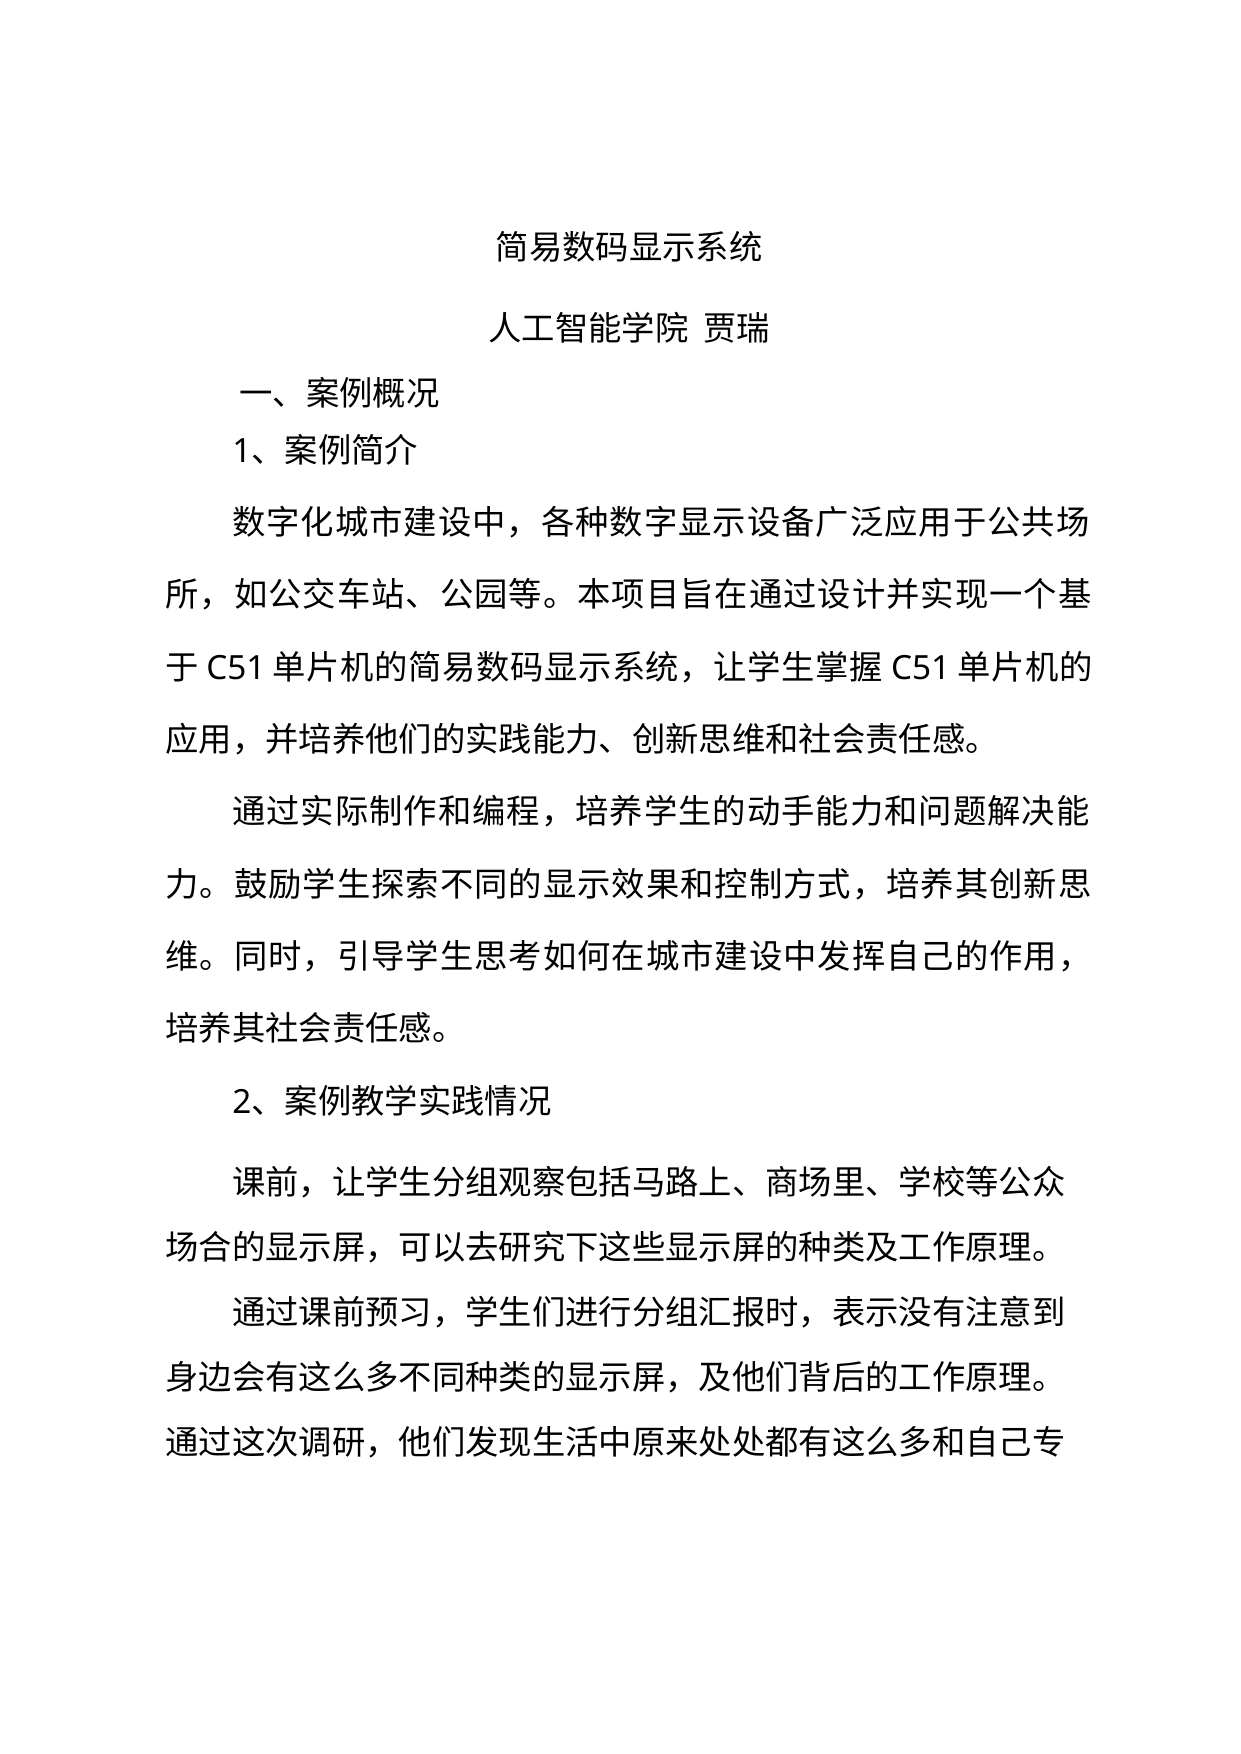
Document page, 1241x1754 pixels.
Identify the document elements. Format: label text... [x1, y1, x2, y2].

text 简易数码显示系统 [165, 221, 1092, 269]
text 数字化城市建设中，各种数字显示设备广泛应用于公共场所，如公交车站、公园等。本项目旨在通过设计并实现一个基于C51单片机的简易数码显示系统，让学生掌握C51单片机的应用，并培养他们的实践能力、创新思维和社会责任感。 [165, 496, 1092, 761]
text 课前，让学生分组观察包括马路上、商场里、学校等公众场合的显示屏，可以去研究下这些显示屏的种类及工作原理。 [165, 1147, 1092, 1277]
text 1、案例简介 [165, 423, 1092, 472]
text 人工智能学院 贾瑞 [165, 293, 1092, 358]
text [165, 1277, 1092, 1472]
text 一、案例概况 [165, 358, 1092, 423]
text 2、案例教学实践情况 [165, 1074, 1092, 1123]
text 通过实际制作和编程，培养学生的动手能力和问题解决能力。鼓励学生探索不同的显示效果和控制方式，培养其创新思维。同时，引导学生思考如何在城市建设中发挥自己的作用，培养其社会责任感。 [165, 785, 1092, 1050]
